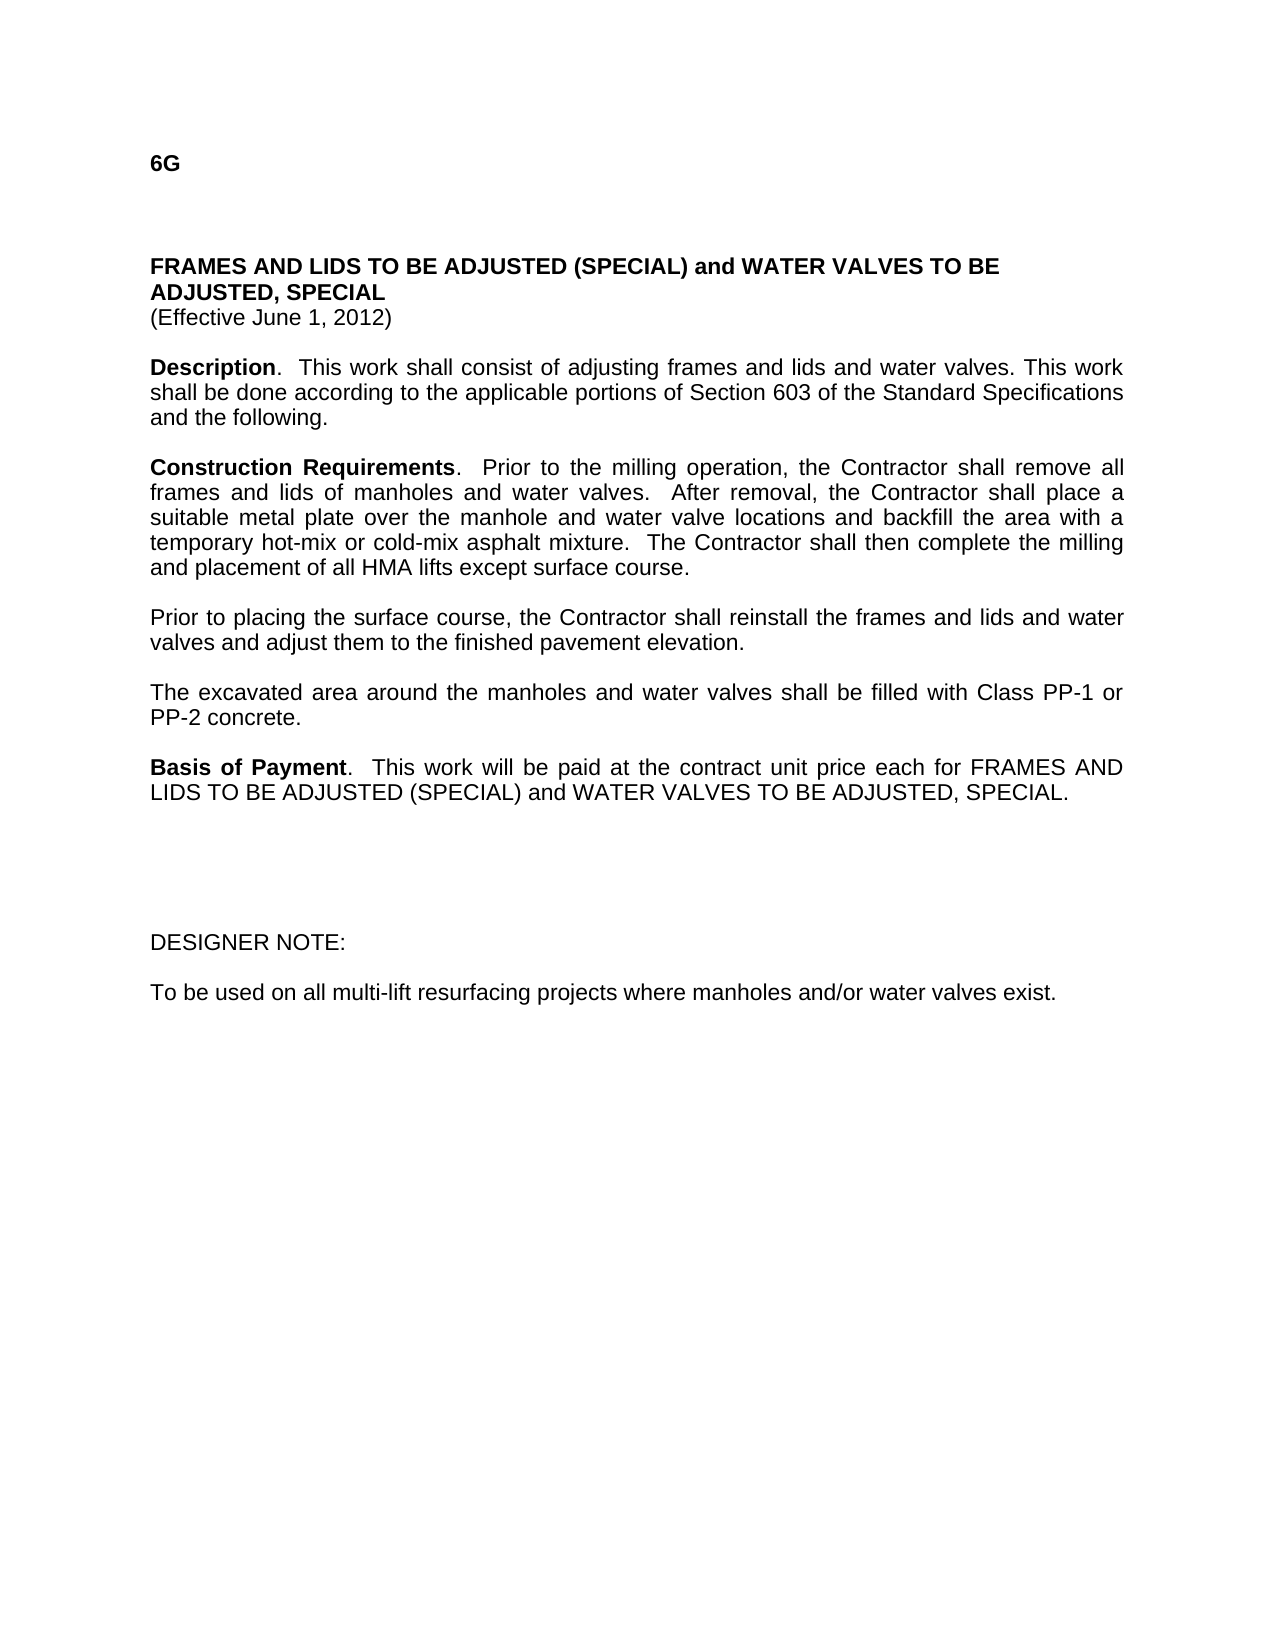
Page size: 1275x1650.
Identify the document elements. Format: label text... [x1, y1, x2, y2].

text To be used on all multi-lift resurfacing projects where manholes and/or water valves exist. [150, 980, 1125, 1005]
text Prior to placing the surface course, the Contractor shall reinstall the frames and lids and water valves and adjust them to the finished pavement elevation. [150, 605, 1125, 655]
text DESIGNER NOTE: [150, 930, 1125, 955]
text (Effective June 1, 2012) [150, 305, 1125, 330]
text Construction Requirements. Prior to the milling operation, the Contractor shall remove all frames and lids of manholes and water valves. After removal, the Contractor shall place a suitable metal plate over the manhole and water valve locations and backfill the area with a temporary hot-mix or cold-mix asphalt mixture. The Contractor shall then complete the milling and placement of all HMA lifts except surface course. [150, 455, 1125, 580]
subtitle 6G [150, 150, 1125, 176]
text Description. This work shall consist of adjusting frames and lids and water valves. This work shall be done according to the applicable portions of Section 603 of the Standard Specifications and the following. [150, 355, 1125, 430]
text The excavated area around the manholes and water valves shall be filled with Class PP-1 or PP-2 concrete. [150, 680, 1125, 730]
text Basis of Payment. This work will be paid at the contract unit price each for FRAMES AND LIDS TO BE ADJUSTED (SPECIAL) and WATER VALVES TO BE ADJUSTED, SPECIAL. [150, 755, 1125, 805]
subtitle FRAMES AND LIDS TO BE ADJUSTED (SPECIAL) and WATER VALVES TO BE ADJUSTED, SPECIAL [150, 253, 1125, 305]
